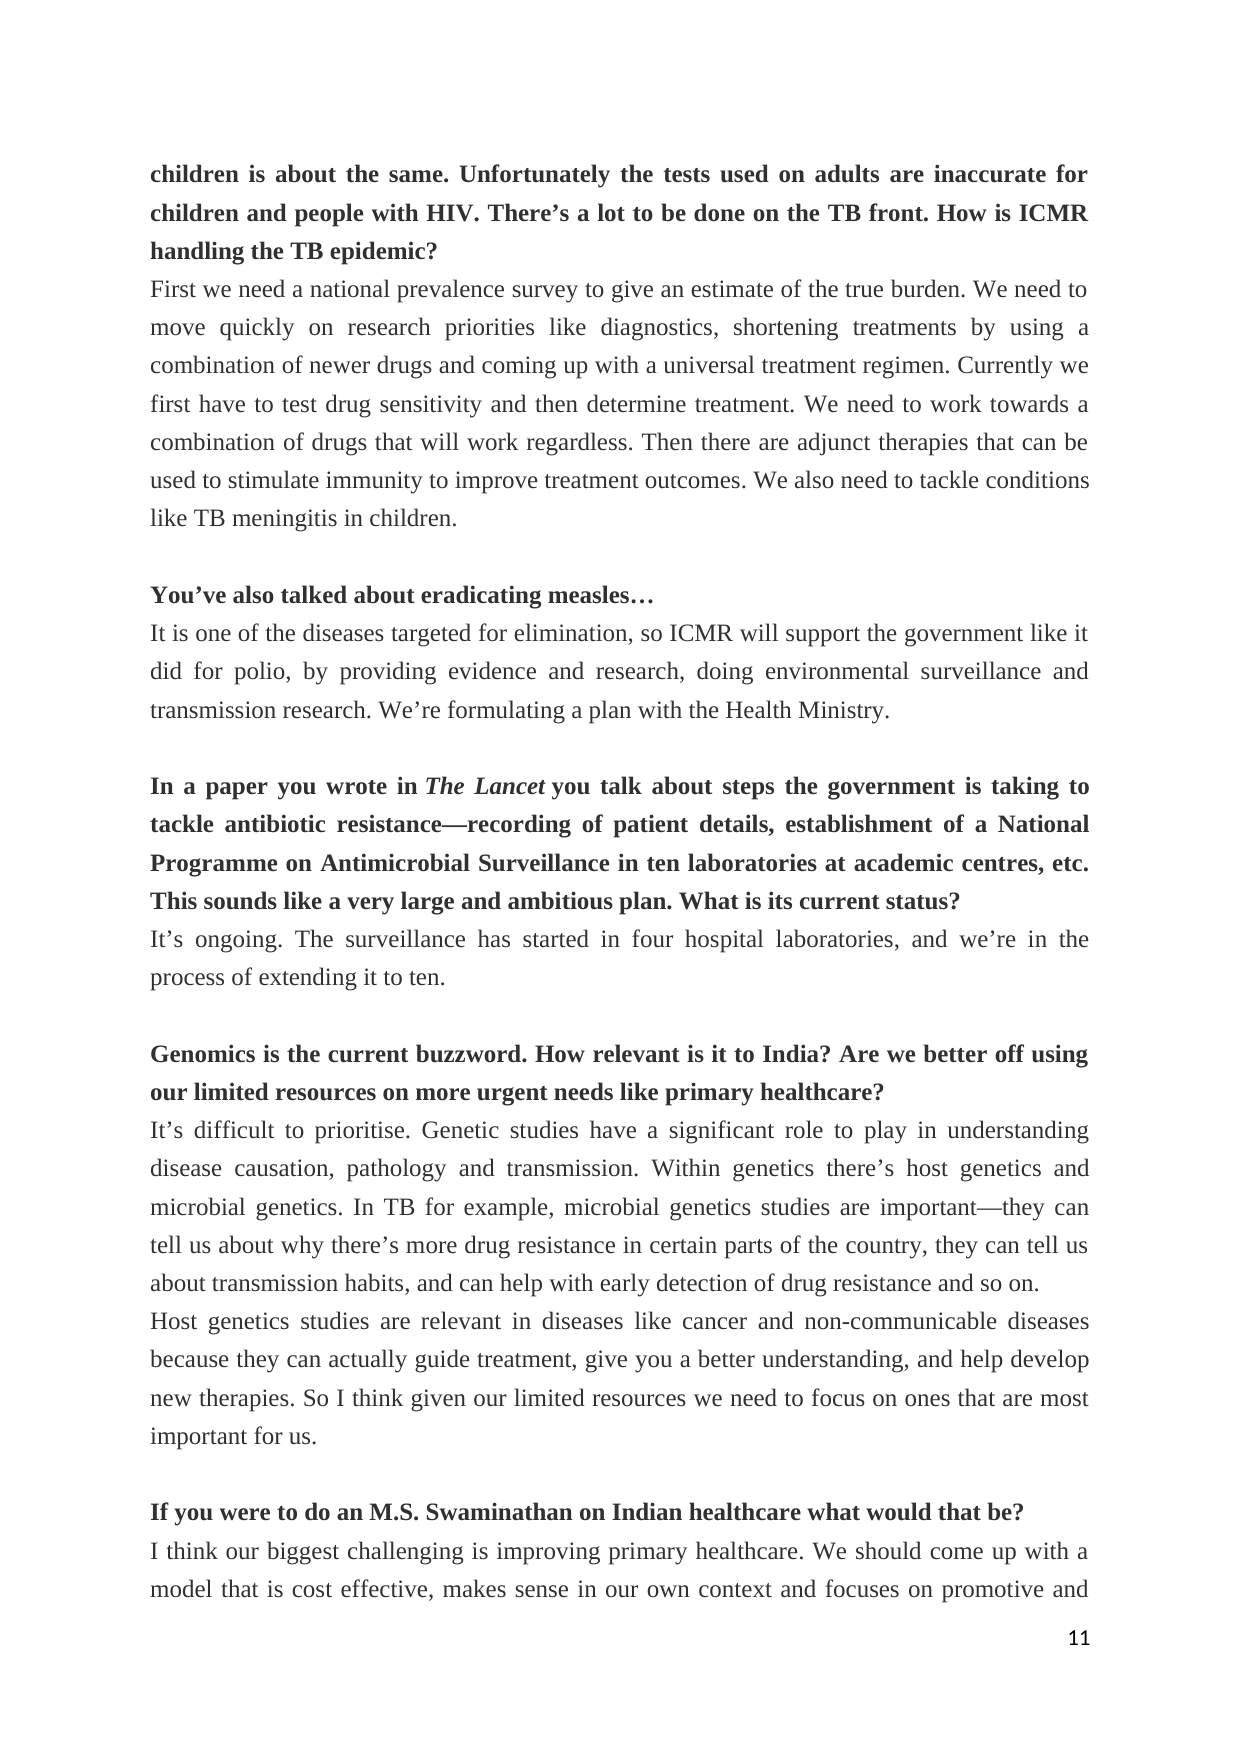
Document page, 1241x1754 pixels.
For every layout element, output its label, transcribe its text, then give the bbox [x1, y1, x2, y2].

text Genomics is the current buzzword. How relevant is it to India? Are we better off using our limited resources on more urgent needs like primary healthcare? [150, 1029, 1090, 1106]
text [150, 150, 1090, 265]
text It’s difficult to prioritise. Genetic studies have a significant role to play in understanding disease causation, pathology and transmission. Within genetics there’s host genetics and microbial genetics. In TB for example, microbial genetics studies are important—they can tell us about why there’s more drug resistance in certain parts of the country, they can tell us about transmission habits, and can help with early detection of drug resistance and so on. [150, 1106, 1090, 1297]
text First we need a national prevalence survey to give an estimate of the true burden. We need to move quickly on research priorities like diagnostics, shortening treatments by using a combination of newer drugs and coming up with a universal treatment regimen. Currently we first have to test drug sensitivity and then determine treatment. We need to work towards a combination of drugs that will work regardless. Then there are adjunct therapies that can be used to stimulate immunity to improve treatment outcomes. We also need to tackle conditions like TB meningitis in children. [150, 265, 1090, 532]
text In a paper you wrote in The Lancet you talk about steps the government is taking to tackle antibiotic resistance—recording of patient details, establishment of a National Programme on Antimicrobial Surveillance in ten laboratories at academic centres, etc. This sounds like a very large and ambitious plan. What is its current status? [150, 762, 1090, 914]
text If you were to do an M.S. Swaminathan on Indian healthcare what would that be? [150, 1488, 1090, 1526]
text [150, 1526, 1090, 1603]
text It’s ongoing. The surveillance has started in four hospital laboratories, and we’re in the process of extending it to ten. [150, 914, 1090, 991]
text Host genetics studies are relevant in diseases like cancer and non-communicable diseases because they can actually guide treatment, give you a better understanding, and help develop new therapies. So I think given our limited resources we need to focus on ones that are most important for us. [150, 1297, 1090, 1450]
text It is one of the diseases targeted for elimination, so ICMR will support the government like it did for polio, by providing evidence and research, doing environmental surveillance and transmission research. We’re formulating a plan with the Health Ministry. [150, 609, 1090, 723]
text You’ve also talked about eradicating measles… [150, 571, 1090, 609]
